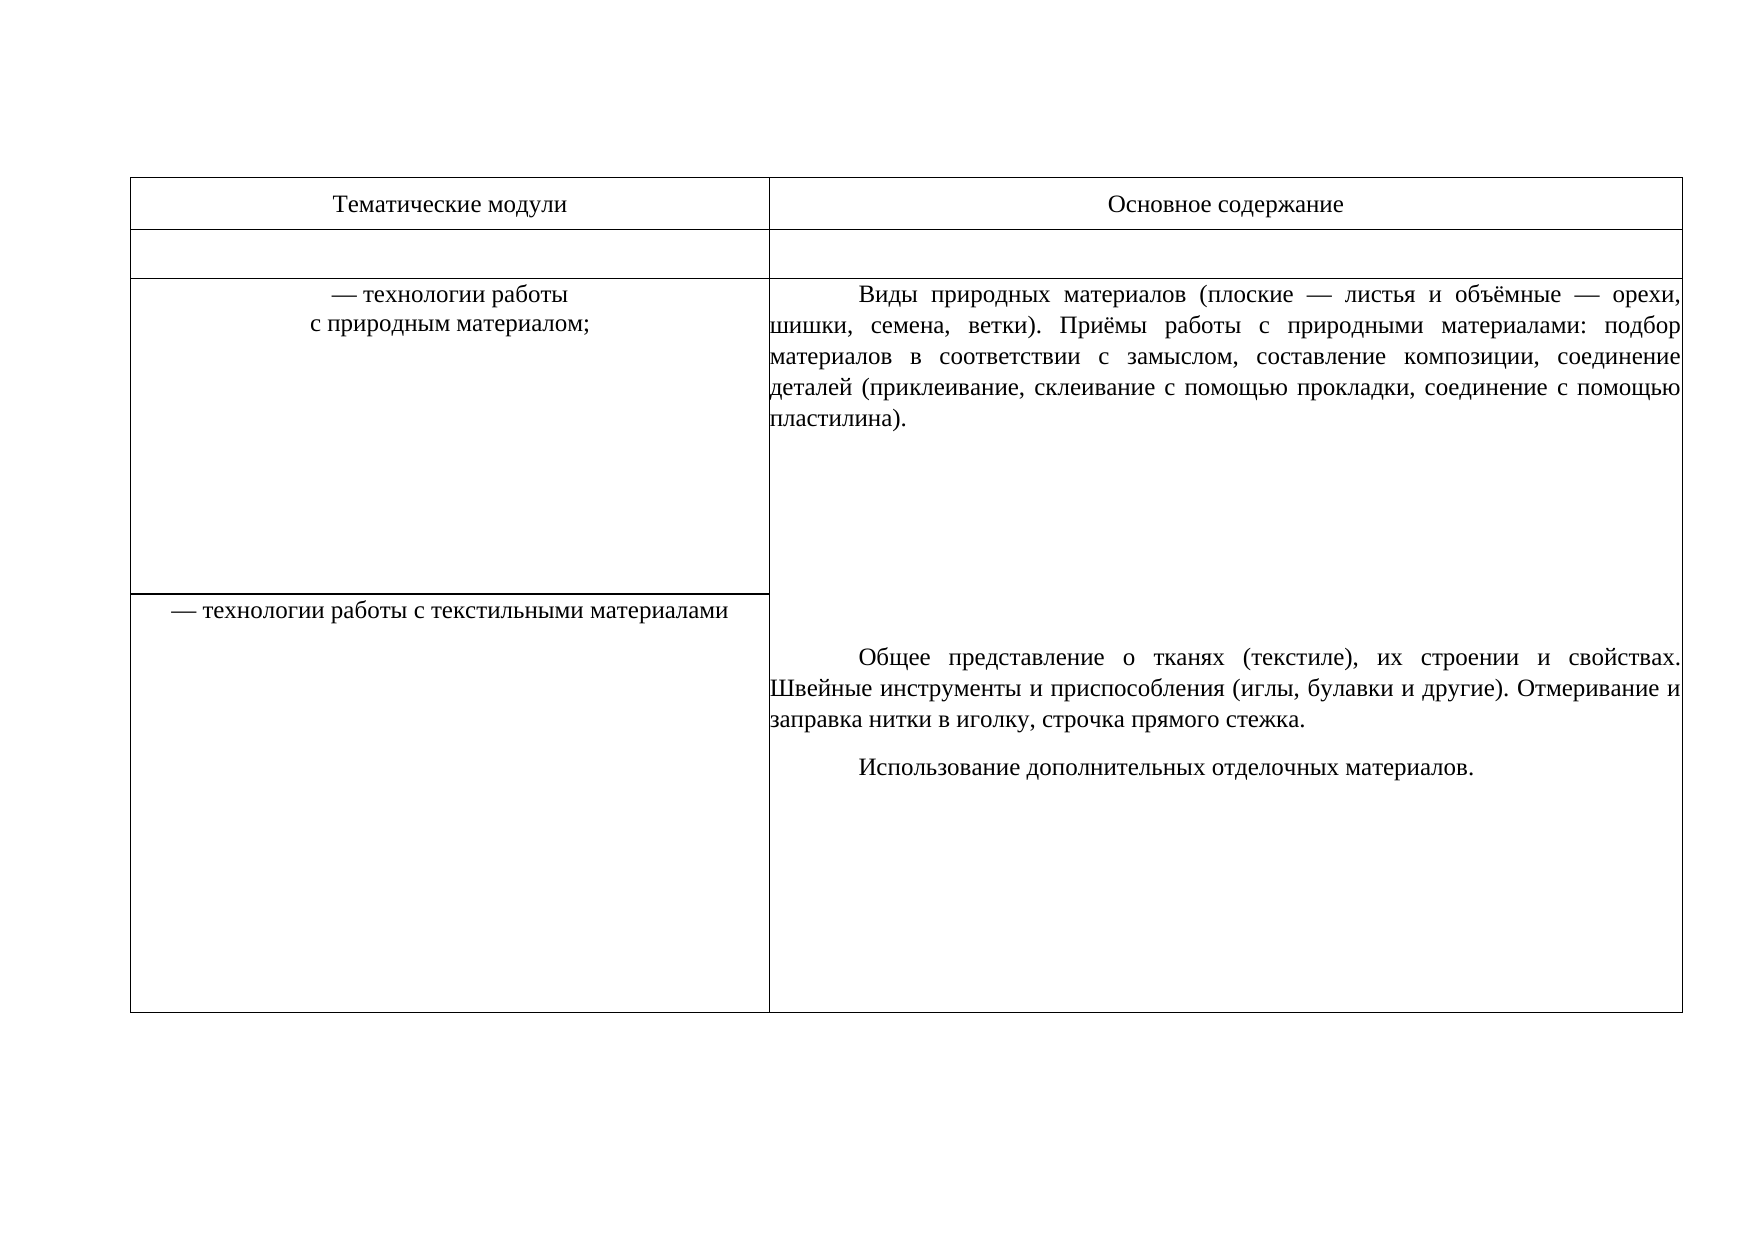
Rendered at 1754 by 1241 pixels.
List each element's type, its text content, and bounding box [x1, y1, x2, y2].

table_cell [770, 230, 1682, 278]
table_cell Виды природных материалов (плоские — листья и объёмные — орехи, шишки, семена, ветки). Приёмы работы с природными материалами: подбор материалов в соответствии с замыслом, составление композиции, соединение деталей (приклеивание, склеивание с помощью прокладки, соединение с помощью пластилина). Общее представление о тканях (текстиле), их строении и свойствах. Швейные инструменты и приспособления (иглы, булавки и другие). Отмеривание и заправка нитки в иголку, строчка прямого стежка. Использование дополнительных отделочных материалов. [770, 279, 1682, 1012]
table_header Основное содержание [770, 178, 1682, 229]
table_cell — технологии работы с текстильными материалами [131, 595, 769, 1012]
table_cell — технологии работы с природным материалом; [131, 279, 769, 593]
table_header Тематические модули [131, 178, 769, 229]
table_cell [131, 230, 769, 278]
